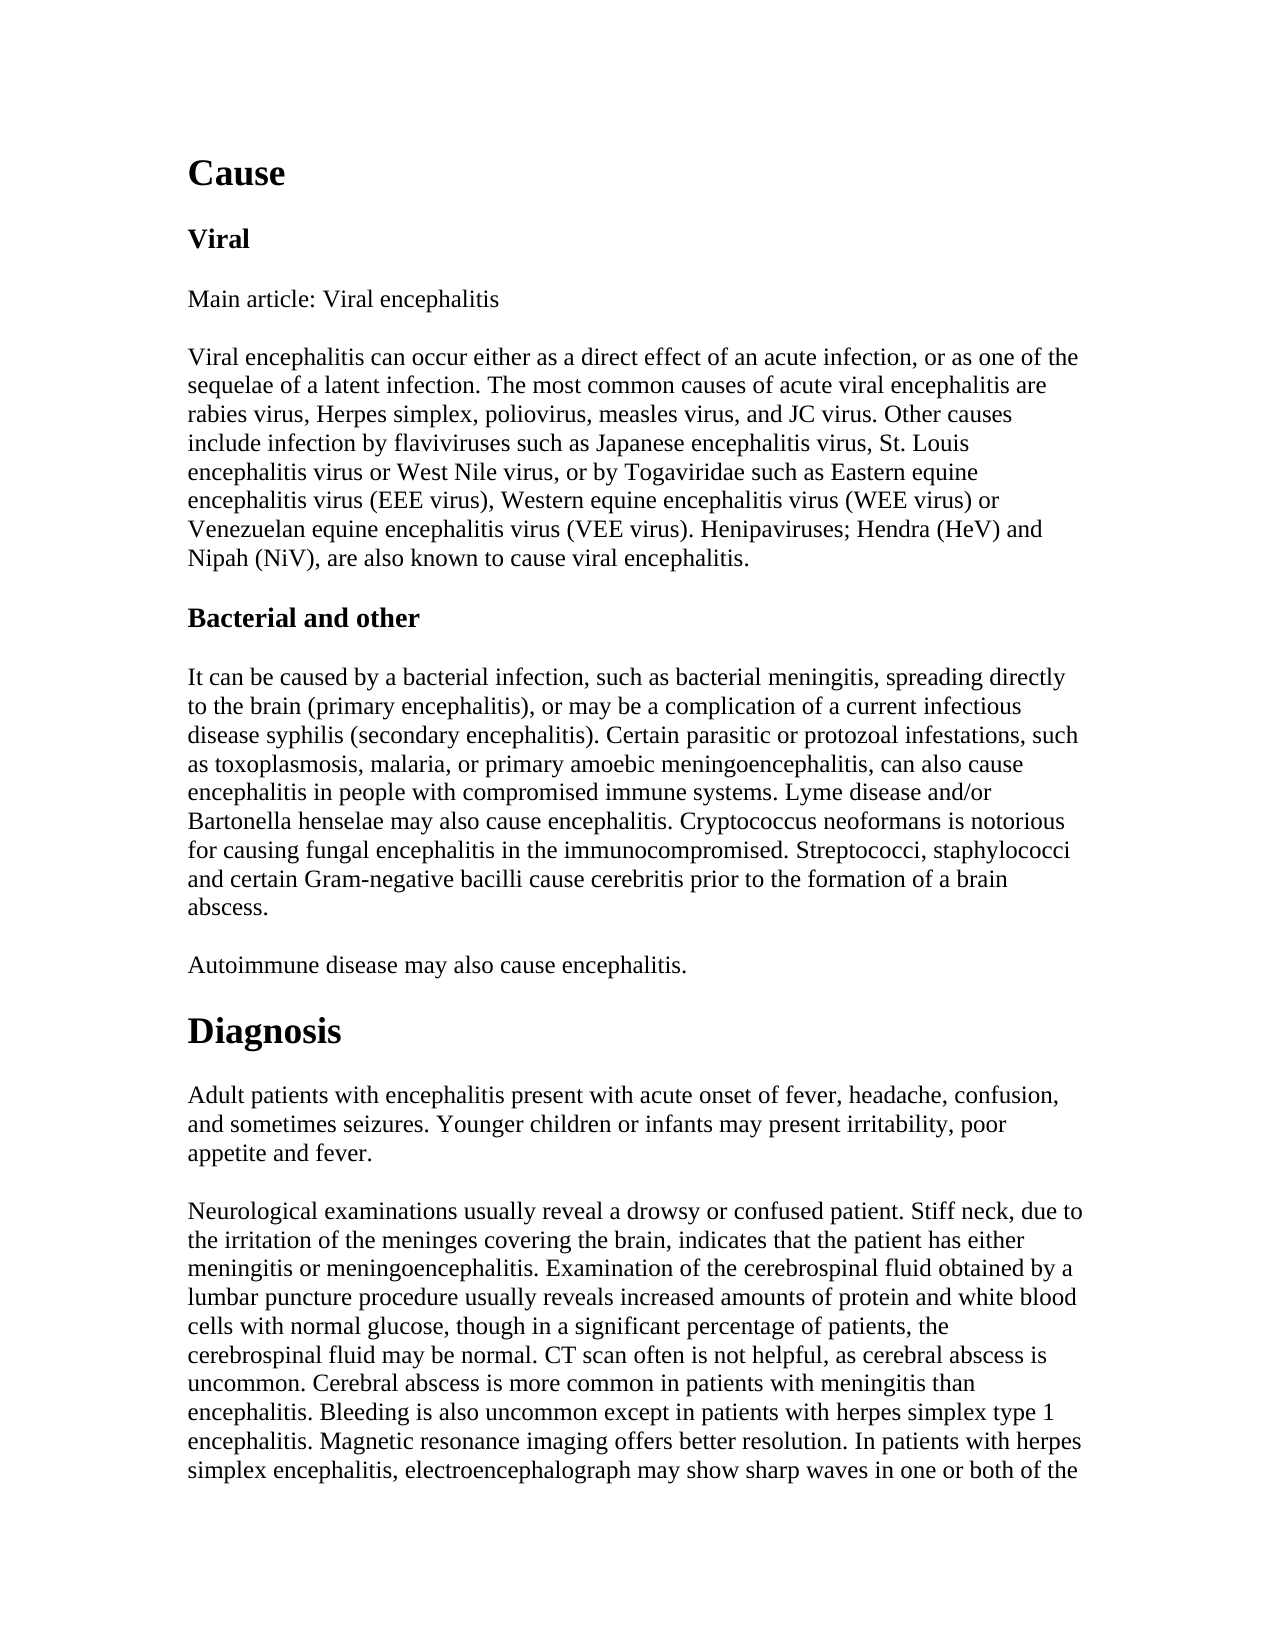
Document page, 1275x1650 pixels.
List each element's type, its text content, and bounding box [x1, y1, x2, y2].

text Cause [187, 150, 1087, 193]
text Main article: Viral encephalitis [187, 284, 1087, 313]
text It can be caused by a bacterial infection, such as bacterial meningitis, spreading directly to the brain (primary encephalitis), or may be a complication of a current infectious disease syphilis (secondary encephalitis). Certain parasitic or protozoal infestations, such as toxoplasmosis, malaria, or primary amoebic meningoencephalitis, can also cause encephalitis in people with compromised immune systems. Lyme disease and/or Bartonella henselae may also cause encephalitis. Cryptococcus neoformans is notorious for causing fungal encephalitis in the immunocompromised. Streptococci, staphylococci and certain Gram-negative bacilli cause cerebritis prior to the formation of a brain abscess. [187, 662, 1087, 921]
text Viral [187, 222, 1087, 255]
text Diagnosis [187, 1008, 1087, 1051]
text Autoimmune disease may also cause encephalitis. [187, 950, 1087, 979]
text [187, 1196, 1087, 1483]
text Adult patients with encephalitis present with acute onset of fever, headache, confusion, and sometimes seizures. Younger children or infants may present irritability, poor appetite and fever. [187, 1081, 1087, 1167]
text Bacterial and other [187, 601, 1087, 633]
text Viral encephalitis can occur either as a direct effect of an acute infection, or as one of the sequelae of a latent infection. The most common causes of acute viral encephalitis are rabies virus, Herpes simplex, poliovirus, measles virus, and JC virus. Other causes include infection by flaviviruses such as Japanese encephalitis virus, St. Louis encephalitis virus or West Nile virus, or by Togaviridae such as Eastern equine encephalitis virus ( virus), Western equine encephalitis virus (WEE virus) or Venezuelan equine encephalitis virus (VEE virus). Henipaviruses; Hendra (HeV) and Nipah (NiV), are also known to cause viral encephalitis. [187, 342, 1087, 572]
